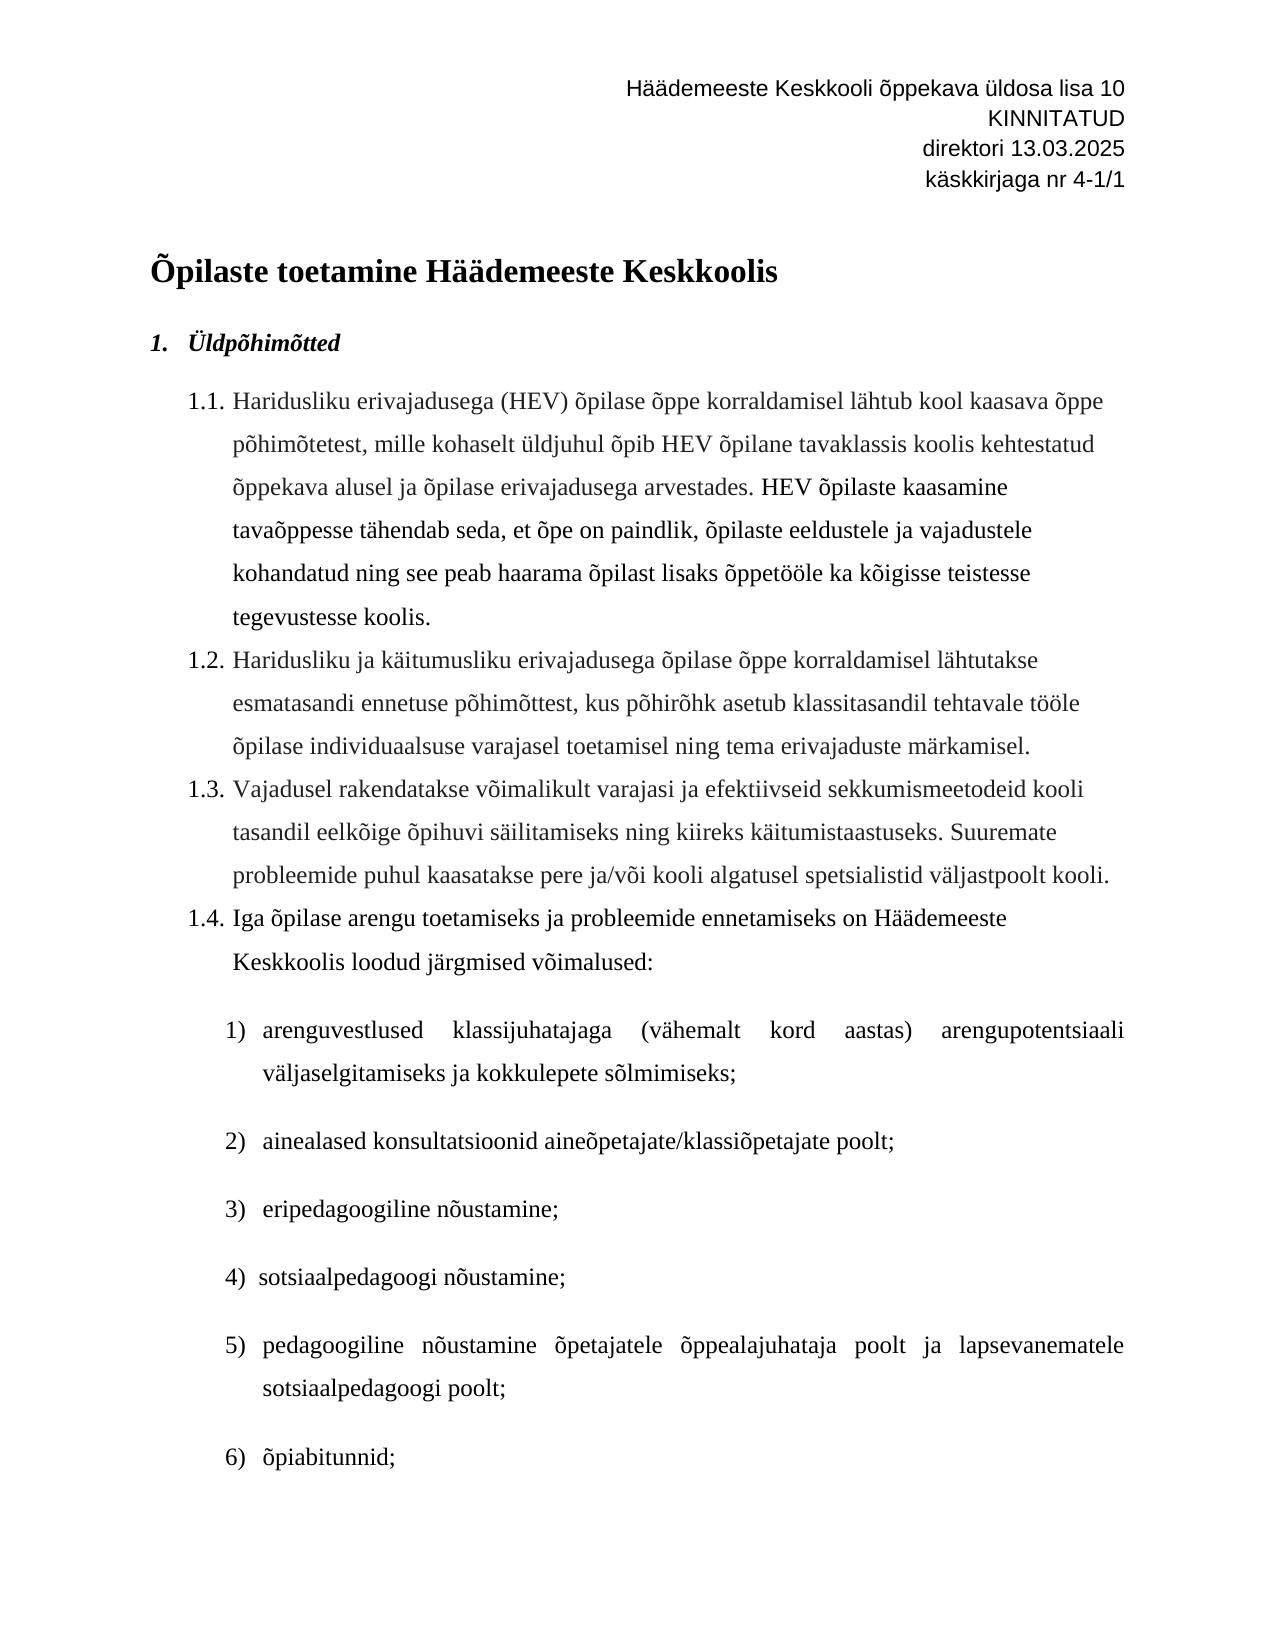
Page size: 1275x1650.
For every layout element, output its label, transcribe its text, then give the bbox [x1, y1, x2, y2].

text 3) eripedagoogiline nõustamine; [225, 1194, 1125, 1223]
list Iga õpilase arengu toetamiseks ja probleemide ennetamiseks on Häädemeeste Keskkoolis loodud järgmised võimalused: [187, 903, 1125, 975]
text Õpilaste toetamine Häädemeeste Keskkoolis [150, 251, 1125, 289]
text 4) sotsiaalpedagoogi nõustamine; [225, 1262, 1125, 1291]
text 5) pedagoogiline nõustamine õpetajatele õppealajuhataja poolt ja lapsevanematele sotsiaalpedagoogi poolt; [225, 1330, 1125, 1402]
text 2) ainealased konsultatsioonid aineõpetajate/klassiõpetajate poolt; [225, 1126, 1125, 1155]
text 1) arenguvestlused klassijuhatajaga (vähemalt kord aastas) arengupotentsiaali väljaselgitamiseks ja kokkulepete sõlmimiseks; [225, 1015, 1125, 1087]
list Haridusliku erivajadusega (HEV) õpilase õppe korraldamisel lähtub kool kaasava õppe põhimõtetest, mille kohaselt üldjuhul õpib HEV õpilane tavaklassis koolis kehtestatud õppekava alusel ja õpilase erivajadusega arvestades. HEV õpilaste kaasamine tavaõppesse tähendab seda, et õpe on paindlik, õpilaste eeldustele ja vajadustele kohandatud ning see peab haarama õpilast lisaks õppetööle ka kõigisse teistesse tegevustesse koolis. [187, 386, 1125, 630]
list Haridusliku ja käitumusliku erivajadusega õpilase õppe korraldamisel lähtutakse esmatasandi ennetuse põhimõttest, kus põhirõhk asetub klassitasandil tehtavale tööle õpilase individuaalsuse varajasel toetamisel ning tema erivajaduste märkamisel. [187, 645, 1125, 760]
subtitle Üldpõhimõtted [150, 328, 1125, 357]
text 6) õpiabitunnid; [225, 1442, 1125, 1470]
list Vajadusel rakendatakse võimalikult varajasi ja efektiivseid sekkumismeetodeid kooli tasandil eelkõige õpihuvi säilitamiseks ning kiireks käitumistaastuseks. Suuremate probleemide puhul kaasatakse pere ja/või kooli algatusel spetsialistid väljastpoolt kooli. [187, 774, 1125, 889]
